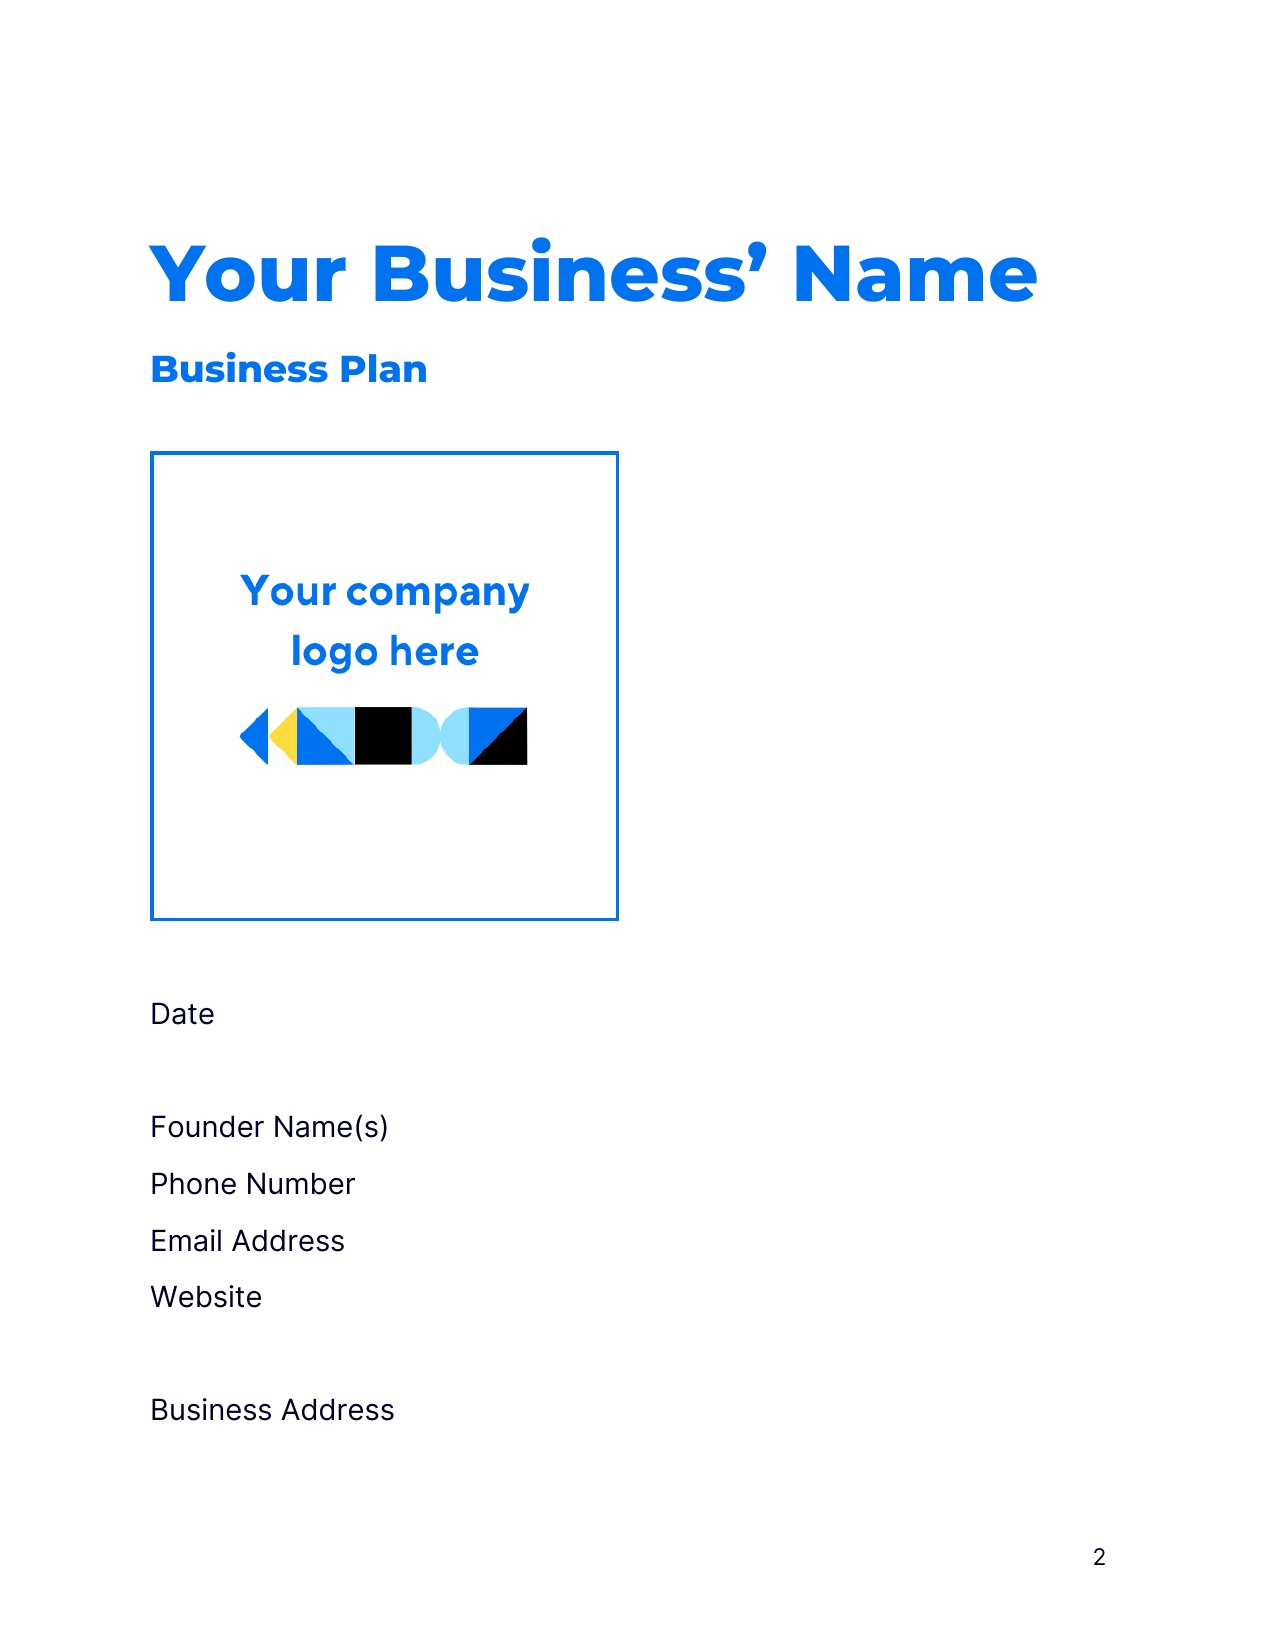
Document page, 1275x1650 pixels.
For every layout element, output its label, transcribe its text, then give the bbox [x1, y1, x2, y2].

title Your Business’ Name [150, 225, 1125, 322]
text Phone Number [150, 1166, 1125, 1202]
text Founder Name(s) [150, 1110, 1125, 1145]
text Date [150, 997, 1125, 1032]
text Website [150, 1279, 1125, 1315]
text Email Address [150, 1223, 1125, 1258]
picture [150, 451, 619, 921]
subtitle Business Plan [150, 347, 1125, 392]
text Business Address [150, 1392, 1125, 1428]
